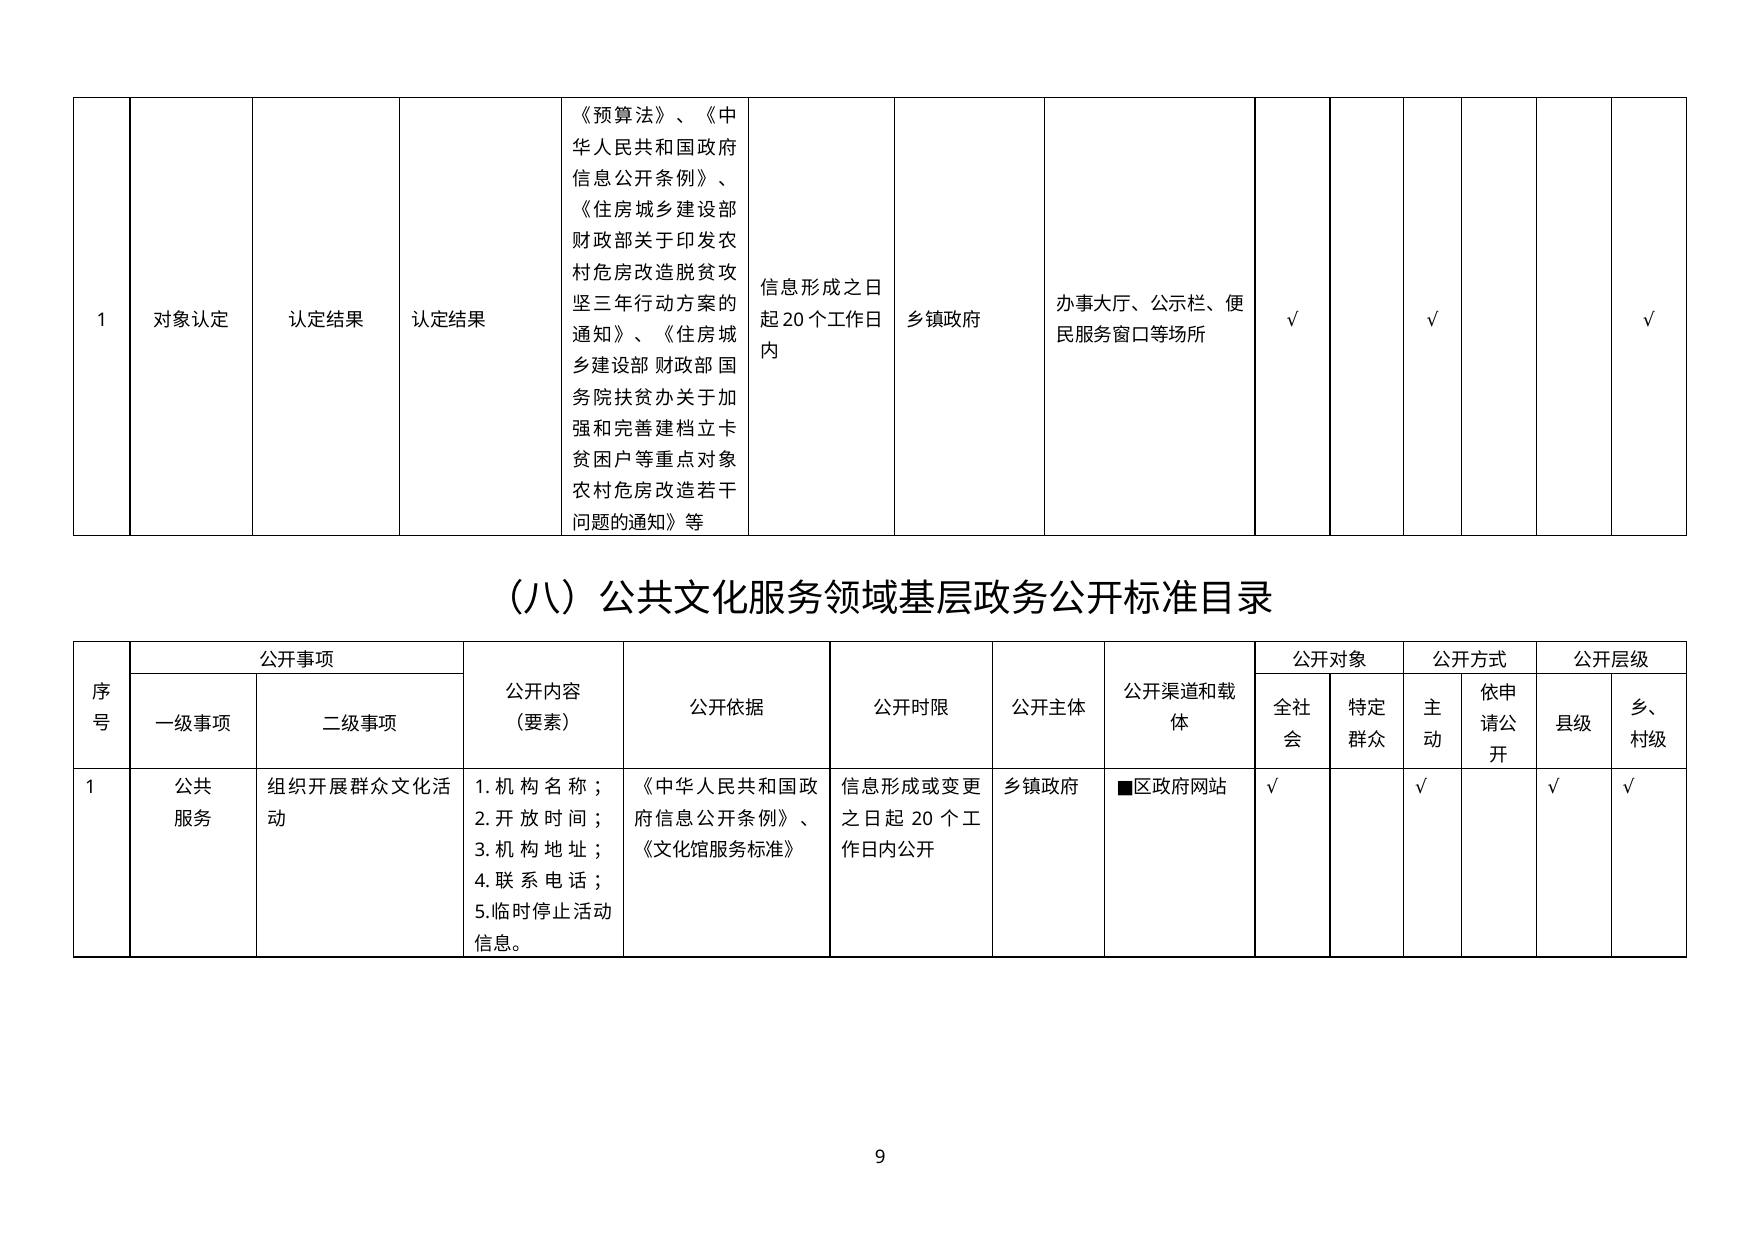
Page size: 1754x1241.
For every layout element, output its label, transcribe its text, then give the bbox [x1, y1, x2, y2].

table_cell √ [1256, 98, 1329, 535]
table_cell 依申请公开 [1462, 674, 1536, 768]
table_header 公开时限 [831, 642, 992, 768]
table_header 公开主体 [993, 642, 1104, 768]
table_cell ■区政府网站 [1105, 769, 1254, 956]
table_header 公开层级 [1537, 642, 1686, 673]
table_cell √ [1612, 98, 1686, 535]
table_cell 县级 [1537, 674, 1611, 768]
table_cell 乡镇政府 [993, 769, 1104, 956]
table_cell 对象认定 [131, 98, 252, 535]
table_cell 全社会 [1256, 674, 1329, 768]
table_header 序号 [74, 642, 129, 768]
table_cell [1462, 98, 1536, 535]
table_cell √ [1256, 769, 1329, 956]
table_cell √ [1404, 98, 1461, 535]
table_cell 主动 [1404, 674, 1461, 768]
table_header 公开对象 [1256, 642, 1403, 673]
table_cell 乡镇政府 [895, 98, 1044, 535]
table_header 公开事项 [131, 642, 463, 673]
table_cell 《中华人民共和国政府信息公开条例》、《文化馆服务标准》 [624, 769, 829, 956]
table_cell [1331, 98, 1403, 535]
table_cell [1462, 769, 1536, 956]
table_cell 特定群众 [1331, 674, 1403, 768]
table_cell 公共 服务 [131, 769, 256, 956]
table_cell 《预算法》、《中华人民共和国政府信息公开条例》、《住房城乡建设部 财政部关于印发农村危房改造脱贫攻坚三年行动方案的通知》、《住房城乡建设部 财政部 国务院扶贫办关于加强和完善建档立卡贫困户等重点对象农村危房改造若干问题的通知》等 [562, 98, 748, 535]
table_cell √ [1537, 769, 1611, 956]
table_cell 信息形成或变更之日起20个工作日内公开 [831, 769, 992, 956]
subtitle （八）公共文化服务领域基层政务公开标准目录 [94, 568, 1665, 622]
table_header 公开渠道和载体 [1105, 642, 1254, 768]
table_cell 办事大厅、公示栏、便民服务窗口等场所 [1045, 98, 1254, 535]
table_cell [1537, 98, 1611, 535]
table_cell 信息形成之日起20个工作日内 [749, 98, 894, 535]
table_cell √ [1612, 769, 1686, 956]
table_cell 认定结果 [400, 98, 561, 535]
table_cell 一级事项 [131, 674, 256, 768]
table_header 公开内容 （要素） [464, 642, 623, 768]
table_cell 组织开展群众文化活动 [257, 769, 463, 956]
table_header 公开方式 [1404, 642, 1536, 673]
table_cell 乡、村级 [1612, 674, 1686, 768]
table_cell 二级事项 [257, 674, 463, 768]
table_cell 1 [74, 98, 129, 535]
table_cell √ [1404, 769, 1461, 956]
table_cell [1331, 769, 1403, 956]
table_cell 认定结果 [253, 98, 399, 535]
table_cell 1 [74, 769, 129, 956]
table_header 公开依据 [624, 642, 829, 768]
table_cell 1.机构名称； 2.开放时间； 3.机构地址； 4.联系电话； 5.临时停止活动信息。 [464, 769, 623, 956]
